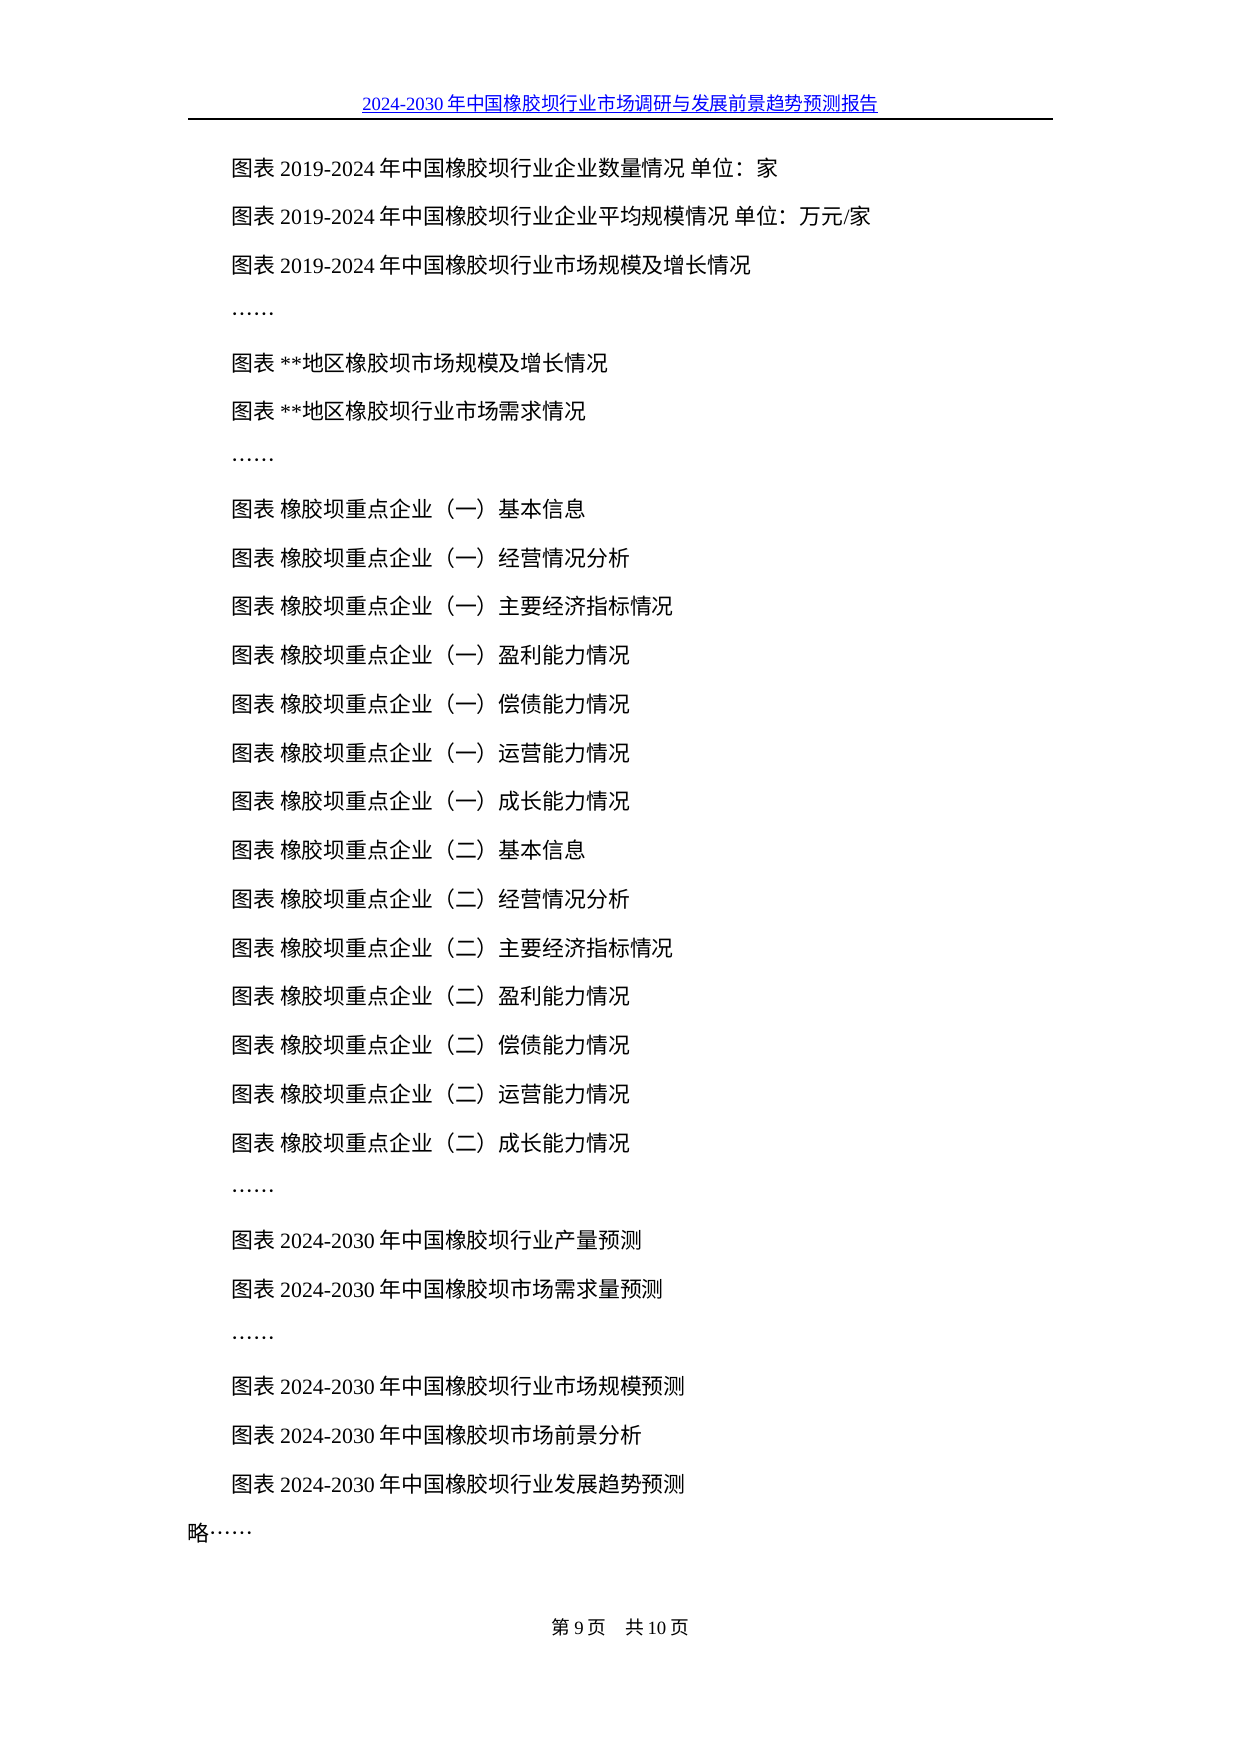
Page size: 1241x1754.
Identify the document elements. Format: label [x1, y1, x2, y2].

text [187, 150, 1053, 1548]
